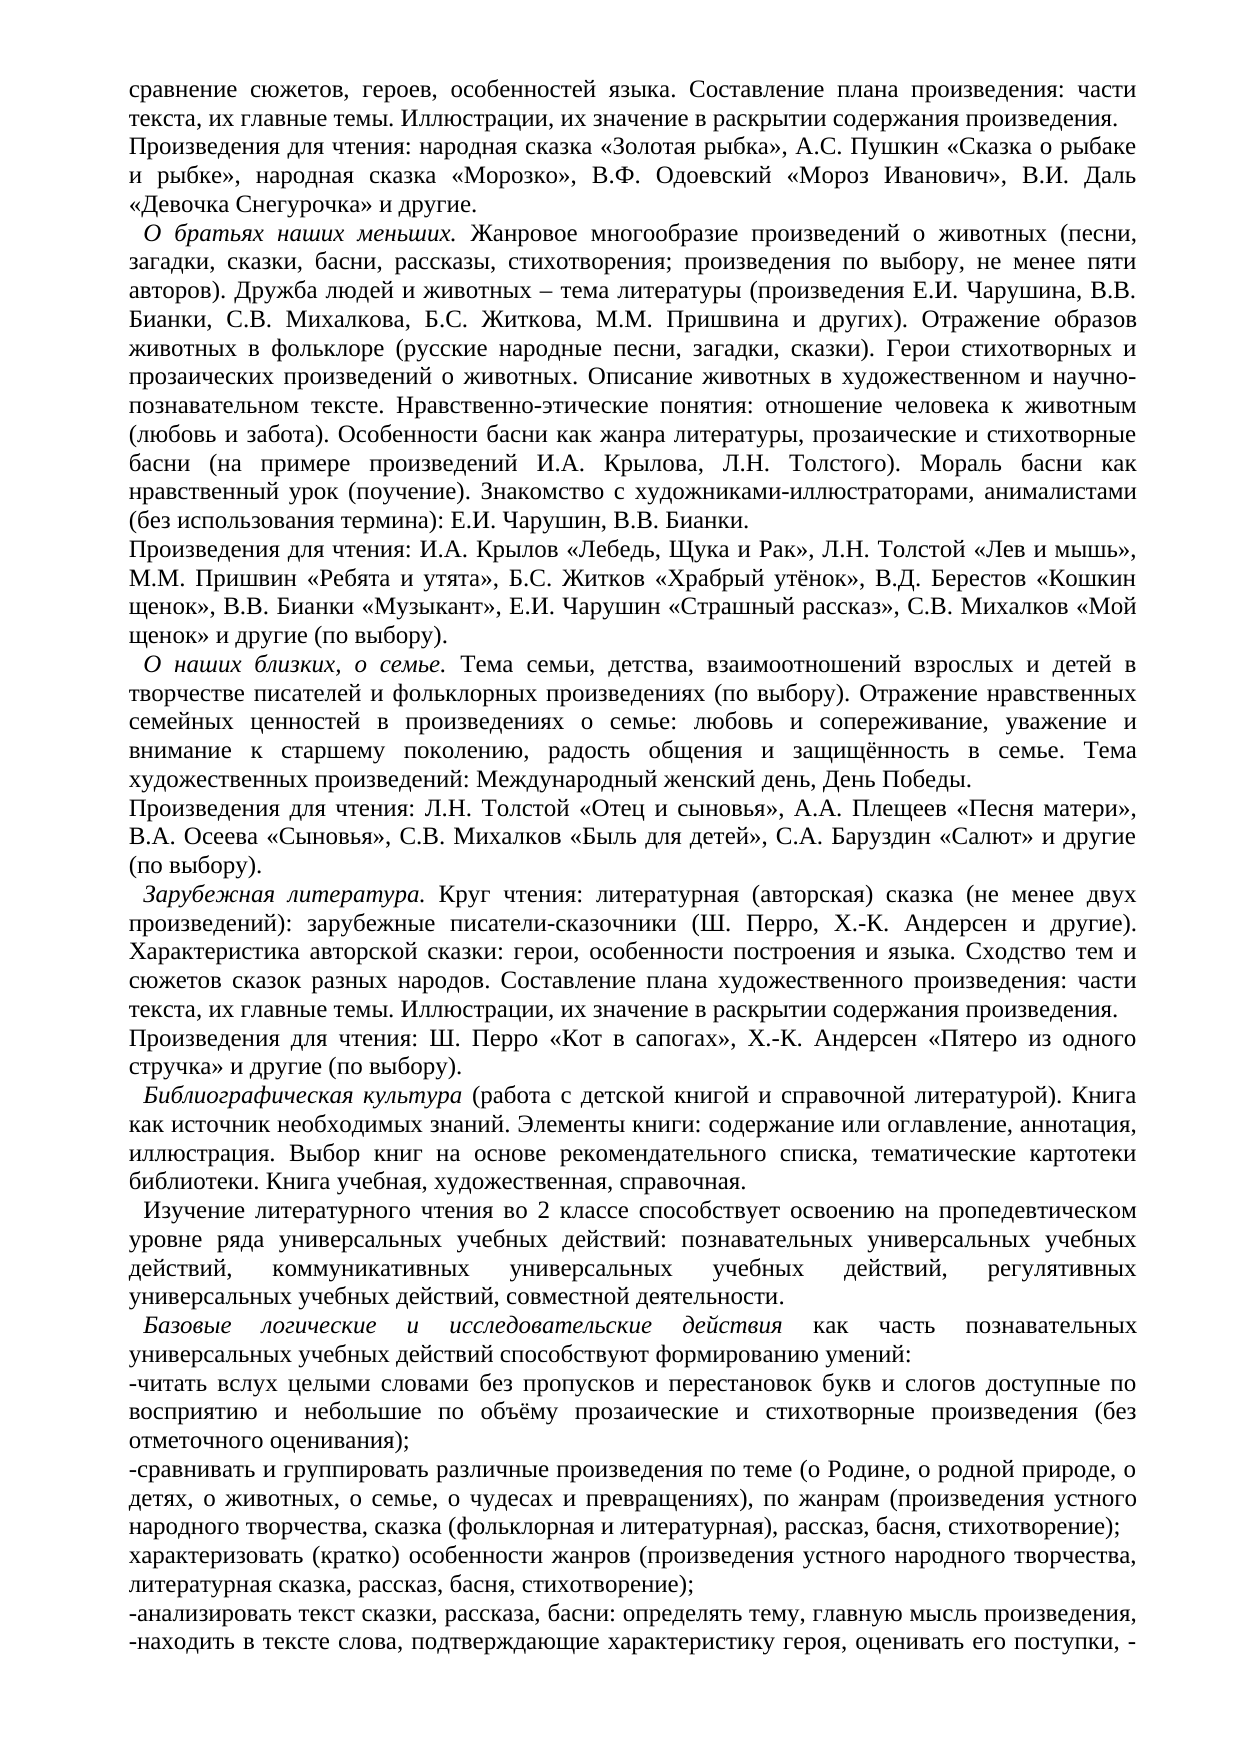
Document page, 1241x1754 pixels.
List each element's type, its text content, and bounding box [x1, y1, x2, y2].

text Изучение литературного чтения во 2 классе способствует освоению на пропедевтическом уровне ряда универсальных учебных действий: познавательных универсальных учебных действий, коммуникативных универсальных учебных действий, регулятивных универсальных учебных действий, совместной деятельности. [128, 1195, 1138, 1310]
text О братьях наших меньших. Жанровое многообразие произведений о животных (песни, загадки, сказки, басни, рассказы, стихотворения; произведения по выбору, не менее пяти авторов). Дружба людей и животных – тема литературы (произведения Е.И. Чарушина, В.В. Бианки, С.В. Михалкова, Б.С. Житкова, М.М. Пришвина и других). Отражение образов животных в фольклоре (русские народные песни, загадки, сказки). Герои стихотворных и прозаических произведений о животных. Описание животных в художественном и научно-познавательном тексте. Нравственно-этические понятия: отношение человека к животным (любовь и забота). Особенности басни как жанра литературы, прозаические и стихотворные басни (на примере произведений И.А. Крылова, Л.Н. Толстого). Мораль басни как нравственный урок (поучение). Знакомство с художниками-иллюстраторами, анималистами (без использования термина): Е.И. Чарушин, В.В. Бианки. [128, 218, 1138, 534]
text Произведения для чтения: И.А. Крылов «Лебедь, Щука и Рак», Л.Н. Толстой «Лев и мышь», М.М. Пришвин «Ребята и утята», Б.С. Житков «Храбрый утёнок», В.Д. Берестов «Кошкин щенок», В.В. Бианки «Музыкант», Е.И. Чарушин «Страшный рассказ», С.В. Михалков «Мой щенок» и другие (по выбору). [128, 534, 1138, 649]
text Зарубежная литература. Круг чтения: литературная (авторская) сказка (не менее двух произведений): зарубежные писатели-сказочники (Ш. Перро, Х.-К. Андерсен и другие). Характеристика авторской сказки: герои, особенности построения и языка. Сходство тем и сюжетов сказок разных народов. Составление плана художественного произведения: части текста, их главные темы. Иллюстрации, их значение в раскрытии содержания произведения. [128, 879, 1138, 1023]
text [128, 1598, 1138, 1655]
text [128, 74, 1138, 131]
text -читать вслух целыми словами без пропусков и перестановок букв и слогов доступные по восприятию и небольшие по объёму прозаические и стихотворные произведения (без отметочного оценивания); [128, 1368, 1138, 1454]
text -сравнивать и группировать различные произведения по теме (о Родине, о родной природе, о детях, о животных, о семье, о чудесах и превращениях), по жанрам (произведения устного народного творчества, сказка (фольклорная и литературная), рассказ, басня, стихотворение); [128, 1454, 1138, 1540]
text Произведения для чтения: Ш. Перро «Кот в сапогах», Х.-К. Андерсен «Пятеро из одного стручка» и другие (по выбору). [128, 1023, 1138, 1080]
text Произведения для чтения: Л.Н. Толстой «Отец и сыновья», А.А. Плещеев «Песня матери», В.А. Осеева «Сыновья», С.В. Михалков «Быль для детей», С.А. Баруздин «Салют» и другие (по выбору). [128, 793, 1138, 879]
text О наших близких, о семье. Тема семьи, детства, взаимоотношений взрослых и детей в творчестве писателей и фольклорных произведениях (по выбору). Отражение нравственных семейных ценностей в произведениях о семье: любовь и сопереживание, уважение и внимание к старшему поколению, радость общения и защищённость в семье. Тема художественных произведений: Международный женский день, День Победы. [128, 649, 1138, 793]
text Библиографическая культура (работа с детской книгой и справочной литературой). Книга как источник необходимых знаний. Элементы книги: содержание или оглавление, аннотация, иллюстрация. Выбор книг на основе рекомендательного списка, тематические картотеки библиотеки. Книга учебная, художественная, справочная. [128, 1080, 1138, 1195]
text характеризовать (кратко) особенности жанров (произведения устного народного творчества, литературная сказка, рассказ, басня, стихотворение); [128, 1540, 1138, 1598]
text Произведения для чтения: народная сказка «Золотая рыбка», А.С. Пушкин «Сказка о рыбаке и рыбке», народная сказка «Морозко», В.Ф. Одоевский «Мороз Иванович», В.И. Даль «Девочка Снегурочка» и другие. [128, 131, 1138, 218]
text Базовые логические и исследовательские действия как часть познавательных универсальных учебных действий способствуют формированию умений: [128, 1310, 1138, 1368]
